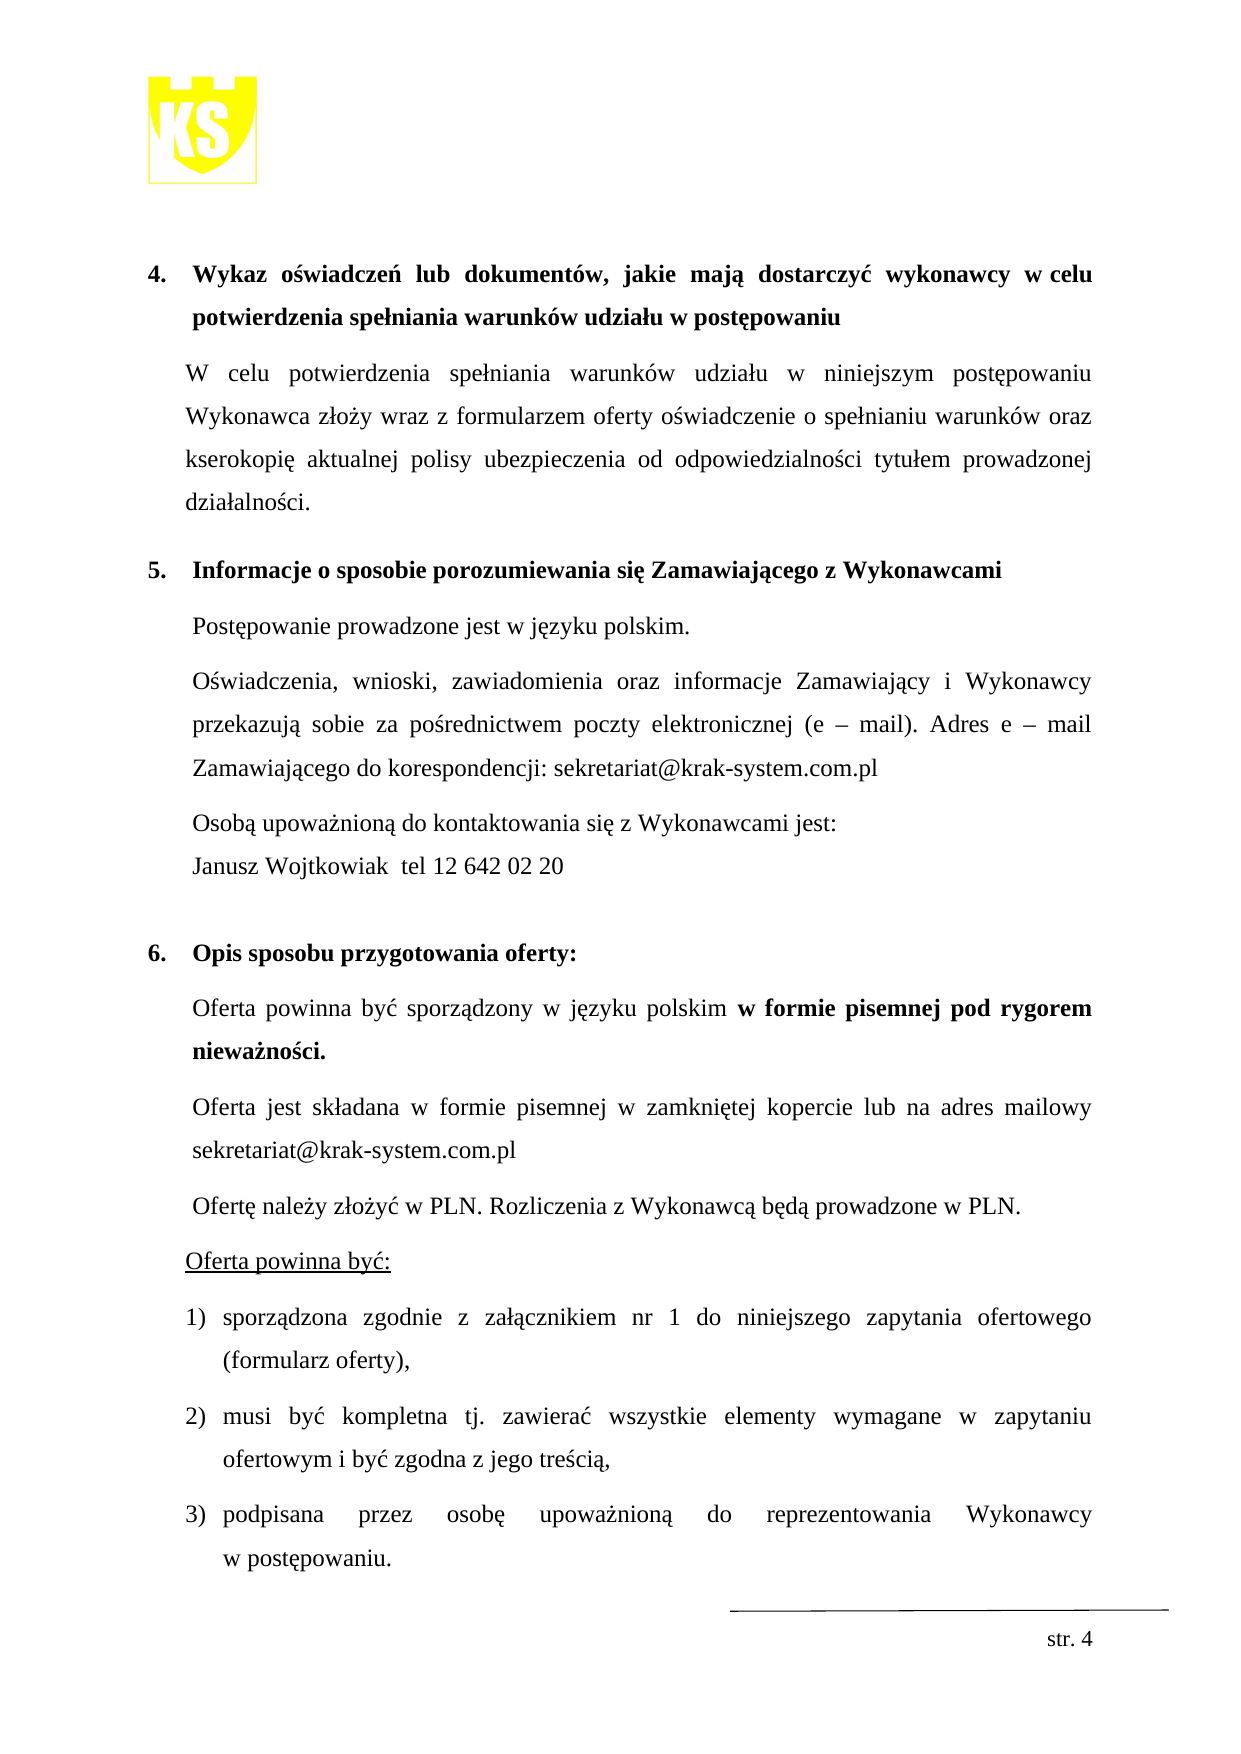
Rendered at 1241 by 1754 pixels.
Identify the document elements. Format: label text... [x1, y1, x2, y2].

text Oferta jest składana w formie pisemnej w zamkniętej kopercie lub na adres mailowy sekretariat@krak-system.com.pl [192, 1092, 1092, 1164]
text W celu potwierdzenia spełniania warunków udziału w niniejszym postępowaniu Wykonawca złoży wraz z formularzem oferty oświadczenie o spełnianiu warunków oraz kserokopię aktualnej polisy ubezpieczenia od odpowiedzialności tytułem prowadzonej działalności. [185, 358, 1092, 516]
list podpisana przez osobę upoważnioną do reprezentowania Wykonawcy w postępowaniu. [185, 1499, 1092, 1571]
list Wykaz oświadczeń lub dokumentów, jakie mają dostarczyć wykonawcy w celu potwierdzenia spełniania warunków udziału w postępowaniu [148, 259, 1092, 331]
text Oświadczenia, wnioski, zawiadomienia oraz informacje Zamawiający i Wykonawcy przekazują sobie za pośrednictwem poczty elektronicznej (e – mail). Adres e – mail Zamawiającego do korespondencji: sekretariat@krak-system.com.pl [192, 666, 1092, 781]
text Ofertę należy złożyć w PLN. Rozliczenia z Wykonawcą będą prowadzone w PLN. [192, 1191, 1092, 1219]
text Postępowanie prowadzone jest w języku polskim. [192, 611, 1092, 639]
text Osobą upoważnioną do kontaktowania się z Wykonawcami jest: [192, 808, 1092, 837]
list sporządzona zgodnie z załącznikiem nr 1 do niniejszego zapytania ofertowego (formularz oferty), [185, 1302, 1092, 1374]
text Oferta powinna być sporządzony w języku polskim w formie pisemnej pod rygorem nieważności. [192, 993, 1092, 1065]
picture [147, 73, 268, 191]
list Informacje o sposobie porozumiewania się Zamawiającego z Wykonawcami [148, 555, 1092, 584]
list musi być kompletna tj. zawierać wszystkie elementy wymagane w zapytaniu ofertowym i być zgodna z jego treścią, [185, 1401, 1092, 1473]
text Oferta powinna być: [148, 1246, 1092, 1275]
list Opis sposobu przygotowania oferty: [148, 938, 1092, 966]
text Janusz Wojtkowiak tel 12 642 02 20 [192, 851, 1092, 880]
